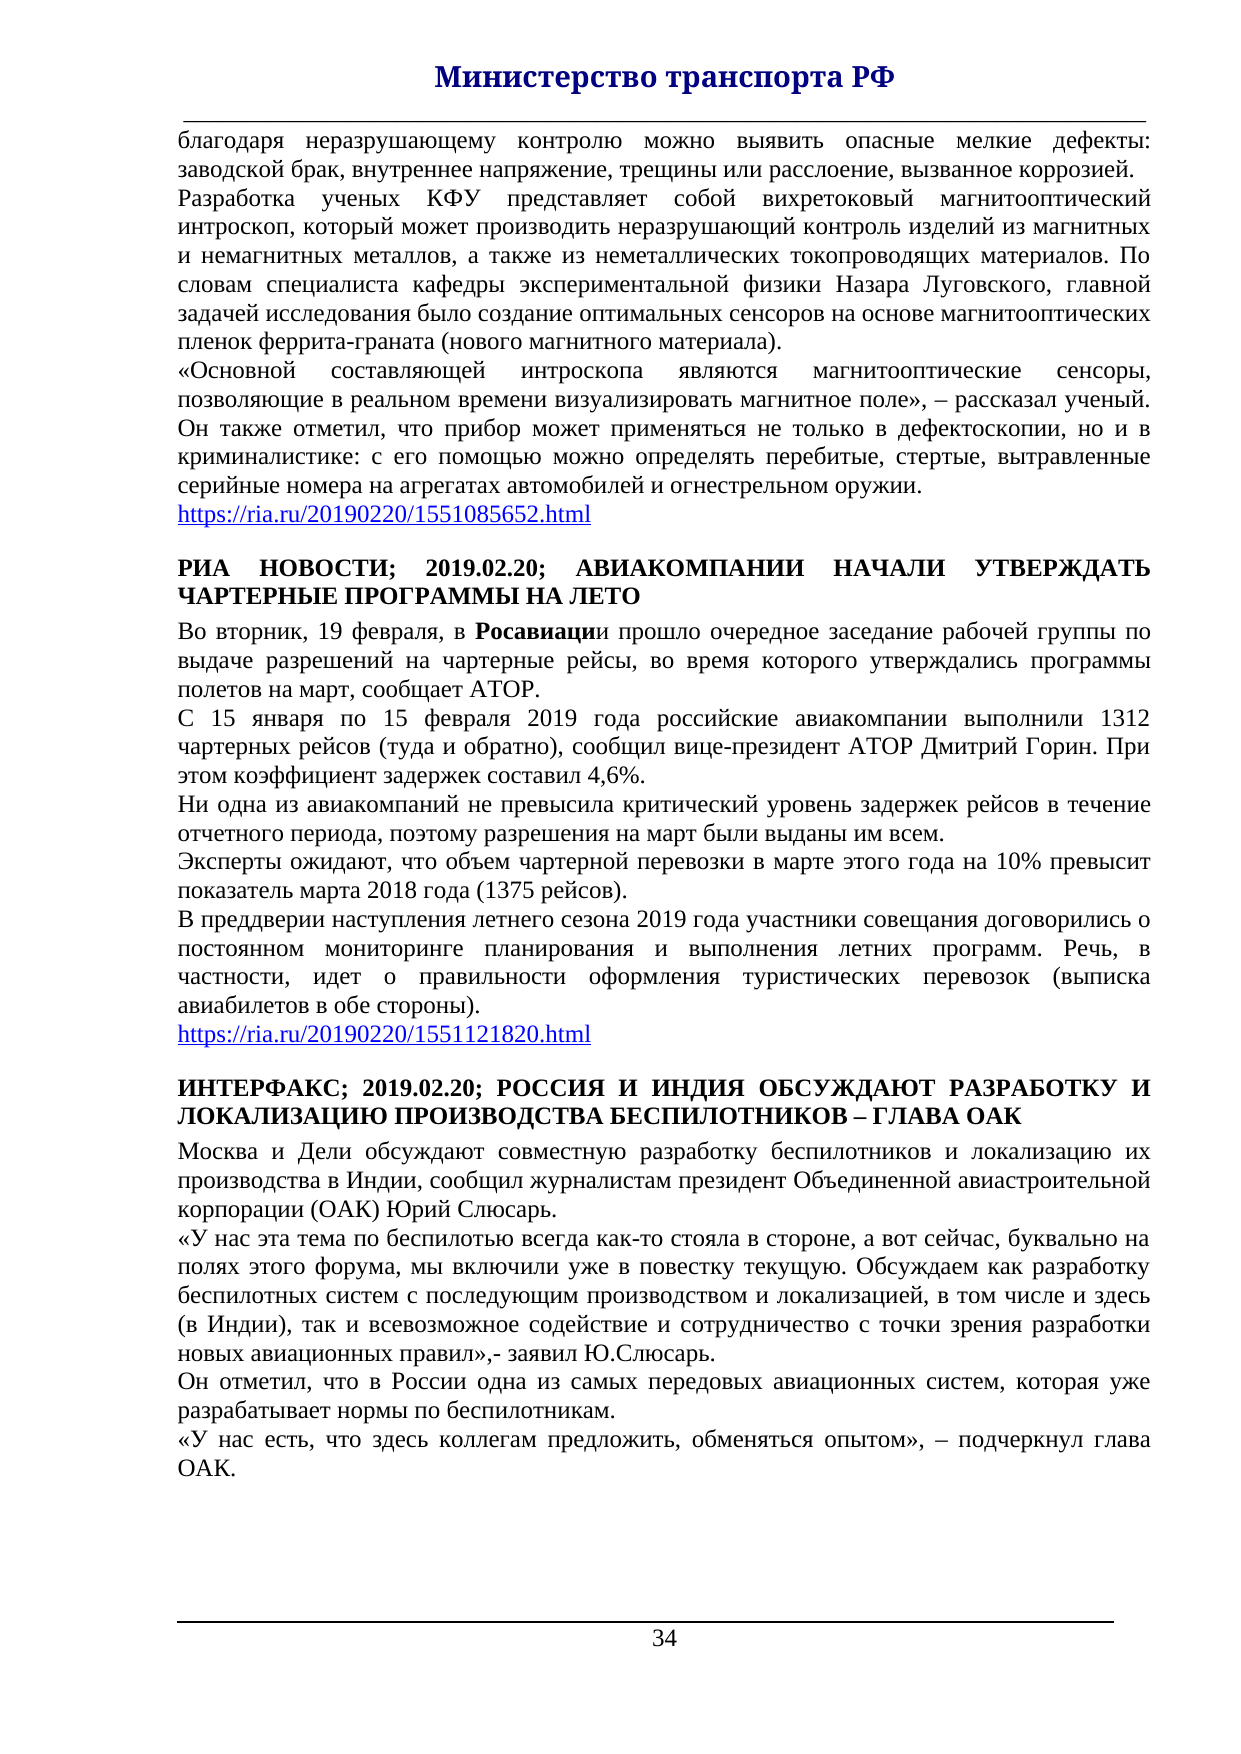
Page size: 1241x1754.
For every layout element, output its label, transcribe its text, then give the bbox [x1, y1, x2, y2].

text Разработка ученых КФУ представляет собой вихретоковый магнитооптический интроскоп, который может производить неразрушающий контроль изделий из магнитных и немагнитных металлов, а также из неметаллических токопроводящих материалов. По словам специалиста кафедры экспериментальной физики Назара Луговского, главной задачей исследования было создание оптимальных сенсоров на основе магнитооптических пленок феррита-граната (нового магнитного материала). [177, 183, 1152, 355]
text Он отметил, что в России одна из самых передовых авиационных систем, которая уже разрабатывает нормы по беспилотникам. [177, 1366, 1152, 1424]
subtitle ИНТЕРФАКС; 2019.02.20; РОССИЯ И ИНДИЯ ОБСУЖДАЮТ РАЗРАБОТКУ И ЛОКАЛИЗАЦИЮ ПРОИЗВОДСТВА БЕСПИЛОТНИКОВ – ГЛАВА ОАК [177, 1073, 1152, 1130]
text С 15 января по 15 февраля 2019 года российские авиакомпании выполнили 1312 чартерных рейсов (туда и обратно), сообщил вице-президент АТОР Дмитрий Горин. При этом коэффициент задержек составил 4,6%. [177, 703, 1152, 789]
text «У нас есть, что здесь коллегам предложить, обменяться опытом», – подчеркнул глава ОАК. [177, 1424, 1152, 1481]
text Во вторник, 19 февраля, в Росавиации прошло очередное заседание рабочей группы по выдаче разрешений на чартерные рейсы, во время которого утверждались программы полетов на март, сообщает АТОР. [177, 616, 1152, 703]
text Москва и Дели обсуждают совместную разработку беспилотников и локализацию их производства в Индии, сообщил журналистам президент Объединенной авиастроительной корпорации (ОАК) Юрий Слюсарь. [177, 1136, 1152, 1223]
text «У нас эта тема по беспилотью всегда как-то стояла в стороне, а вот сейчас, буквально на полях этого форума, мы включили уже в повестку текущую. Обсуждаем как разработку беспилотных систем с последующим производством и локализацией, в том числе и здесь (в Индии), так и всевозможное содействие и сотрудничество с точки зрения разработки новых авиационных правил»,- заявил Ю.Слюсарь. [177, 1223, 1152, 1366]
text Ни одна из авиакомпаний не превысила критический уровень задержек рейсов в течение отчетного периода, поэтому разрешения на март были выданы им всем. [177, 789, 1152, 846]
text Эксперты ожидают, что объем чартерной перевозки в марте этого года на 10% превысит показатель марта 2018 года (1375 рейсов). [177, 846, 1152, 904]
text «Основной составляющей интроскопа являются магнитооптические сенсоры, позволяющие в реальном времени визуализировать магнитное поле», – рассказал ученый. Он также отметил, что прибор может применяться не только в дефектоскопии, но и в криминалистике: с его помощью можно определять перебитые, стертые, вытравленные серийные номера на агрегатах автомобилей и огнестрельном оружии. [177, 355, 1152, 499]
subtitle РИА НОВОСТИ; 2019.02.20; АВИАКОМПАНИИ НАЧАЛИ УТВЕРЖДАТЬ ЧАРТЕРНЫЕ ПРОГРАММЫ НА ЛЕТО [177, 553, 1152, 610]
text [177, 125, 1152, 183]
text https://ria.ru/20190220/1551085652.html [177, 499, 1152, 528]
text https://ria.ru/20190220/1551121820.html [177, 1019, 1152, 1048]
text В преддверии наступления летнего сезона 2019 года участники совещания договорились о постоянном мониторинге планирования и выполнения летних программ. Речь, в частности, идет о правильности оформления туристических перевозок (выписка авиабилетов в обе стороны). [177, 904, 1152, 1019]
